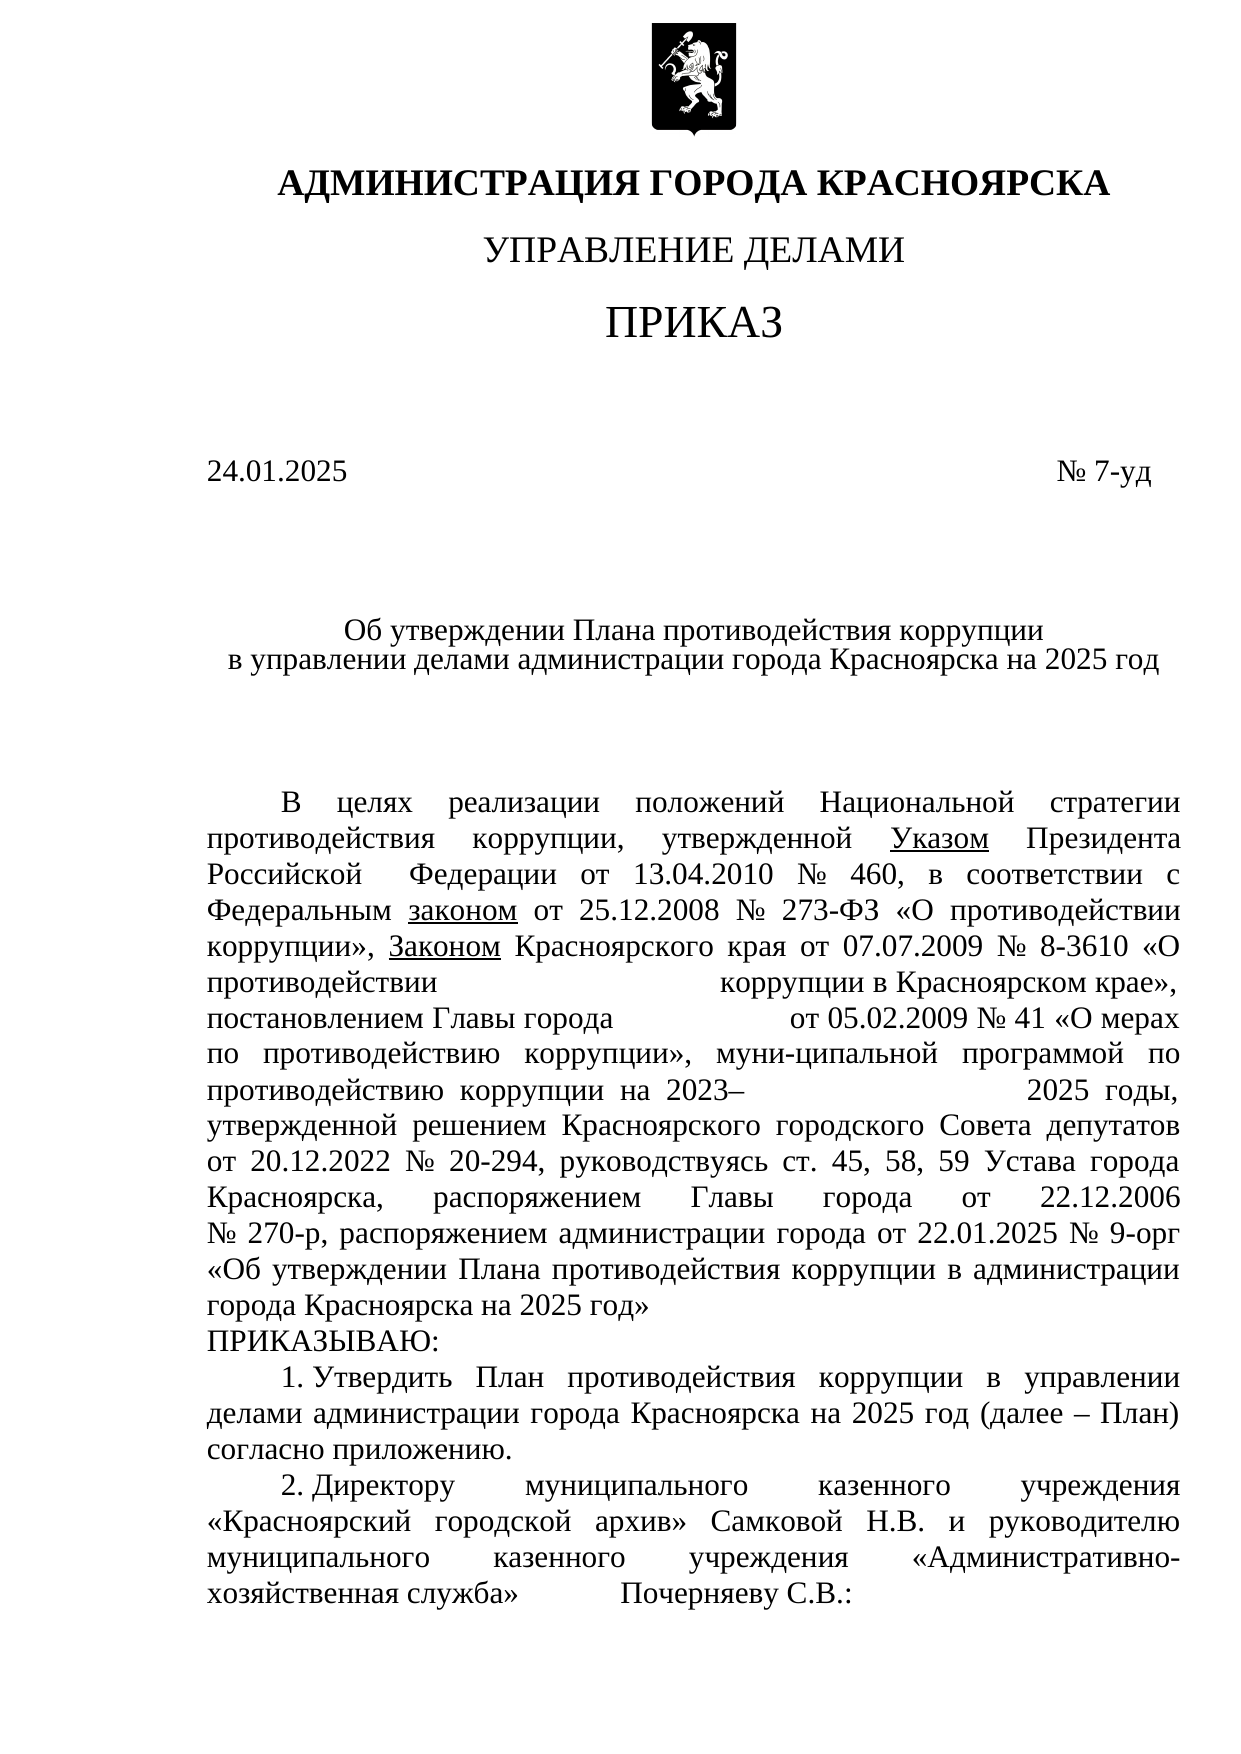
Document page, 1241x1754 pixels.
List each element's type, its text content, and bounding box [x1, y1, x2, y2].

text Об утверждении Плана противодействия коррупции [207, 618, 1181, 647]
table_header № 7-уд [694, 453, 1192, 503]
text УПРАВЛЕНИЕ ДЕЛАМИ [207, 227, 1181, 271]
text 1. Утвердить План противодействия коррупции в управлении делами администрации города Красноярска на 2025 год (далее – План) согласно приложению. [207, 1358, 1181, 1466]
text АДМИНИСТРАЦИЯ ГОРОДА КРАСНОЯРСКА [207, 160, 1181, 203]
text В целях реализации положений Национальной стратегии противодействия коррупции, утвержденной Указом Президента Российской Федерации от 13.04.2010 № 460, в соответствии с Федеральным законом от 25.12.2008 № 273-ФЗ «О противодействии коррупции», Законом Красноярского края от 07.07.2009 № 8-3610 «О противодействии коррупции в Красноярском крае», постановлением Главы города от 05.02.2009 № 41 «О мерах по противодействию коррупции», муни-ципальной программой по противодействию коррупции на 2023– 2025 годы, утвержденной решением Красноярского городского Совета депутатов от 20.12.2022 № 20-294, руководствуясь ст. 45, 58, 59 Устава города Красноярска, распоряжением Главы города от 22.12.2006 № 270-р, распоряжением администрации города от 22.01.2025 № 9-орг «Об утверждении Плана противодействия коррупции в администрации города Красноярска на 2025 год» [207, 783, 1181, 1322]
text ПРИКАЗ [207, 294, 1181, 347]
picture [651, 23, 737, 137]
text в управлении делами администрации города Красноярска на 2025 год [207, 647, 1181, 675]
table_header 24.01.2025 [195, 453, 694, 503]
text ПРИКАЗЫВАЮ: [207, 1322, 1181, 1358]
text 2. Директору муниципального казенного учреждения «Красноярский городской архив» Самковой Н.В. и руководителю муниципального казенного учреждения «Административно-хозяйственная служба» Почерняеву С.В.: [207, 1466, 1181, 1610]
